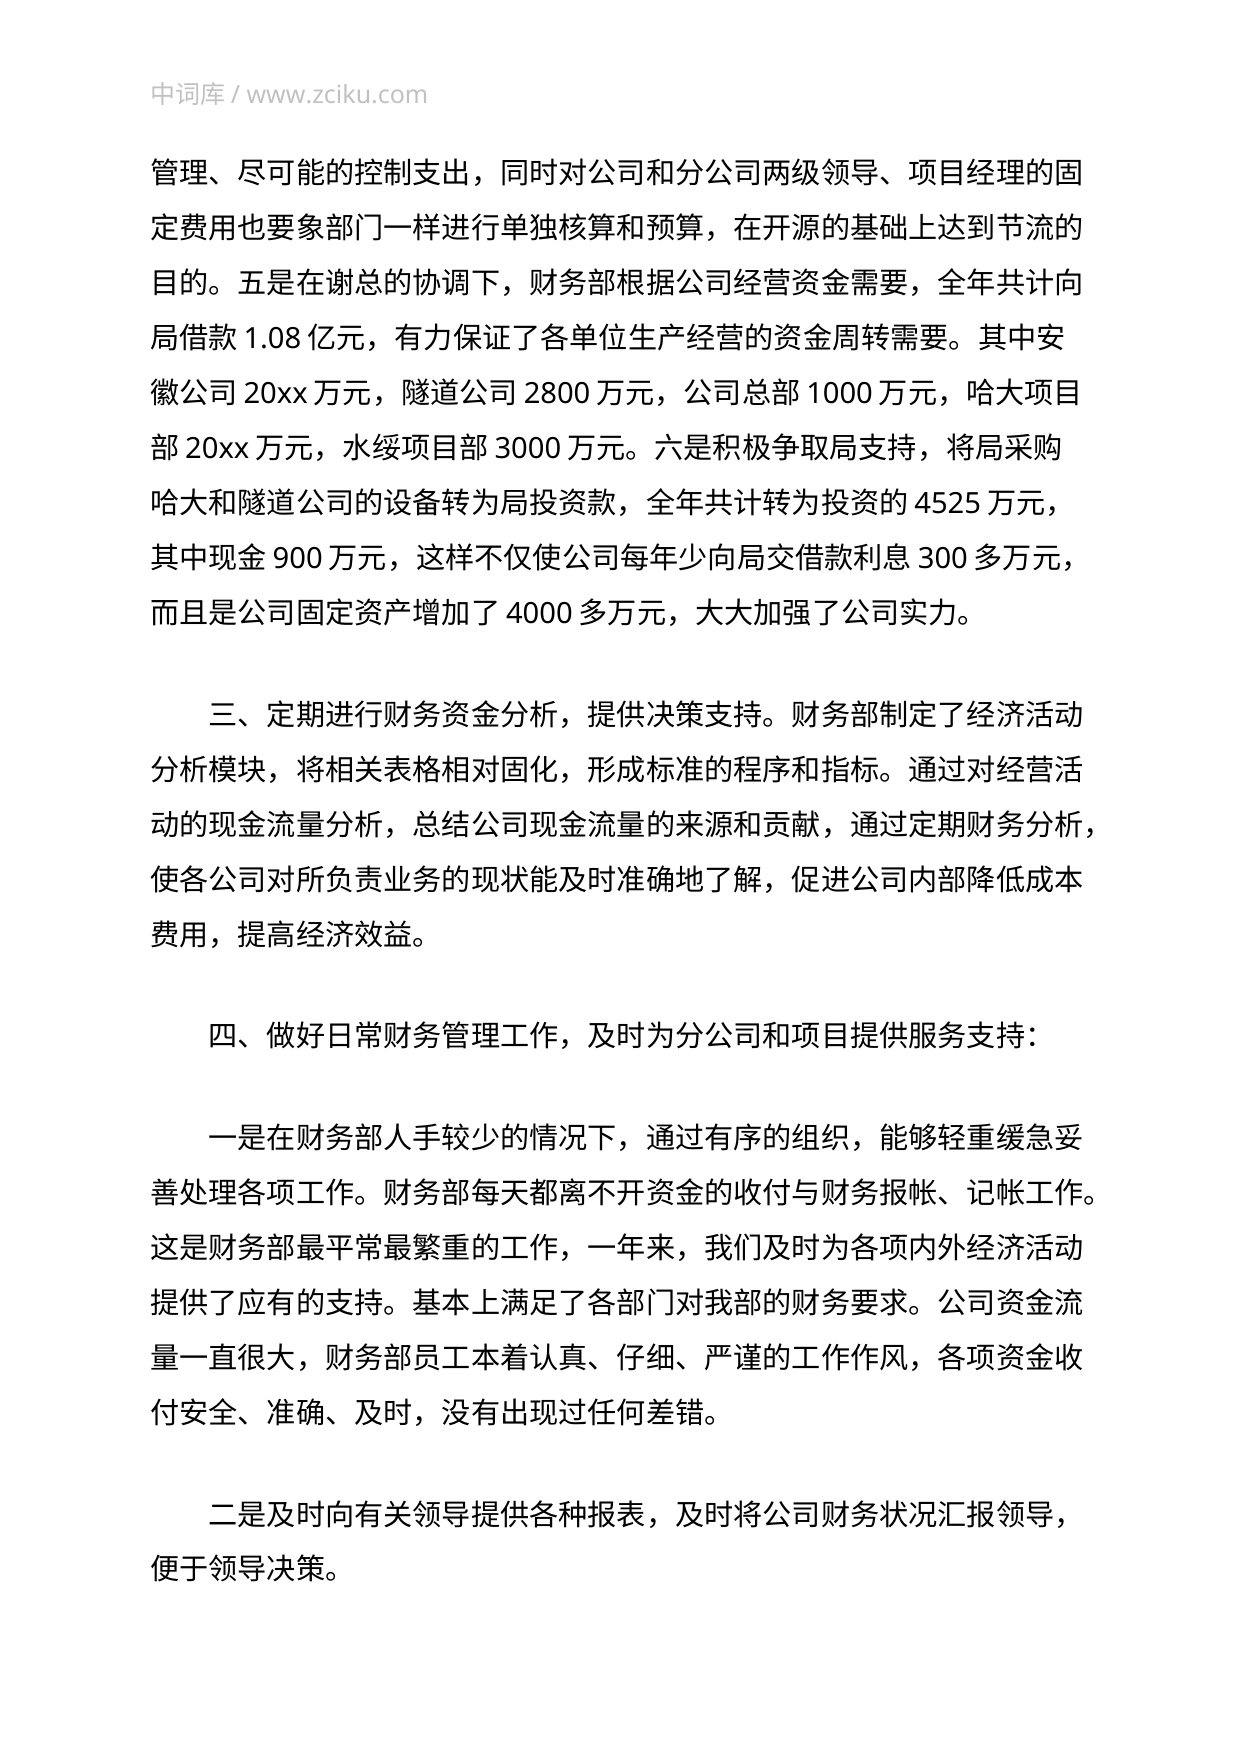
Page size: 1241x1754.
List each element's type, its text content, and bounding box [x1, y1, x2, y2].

text 二是及时向有关领导提供各种报表，及时将公司财务状况汇报领导，便于领导决策。 [150, 1491, 1090, 1588]
text 一是在财务部人手较少的情况下，通过有序的组织，能够轻重缓急妥善处理各项工作。财务部每天都离不开资金的收付与财务报帐、记帐工作。这是财务部最平常最繁重的工作，一年来，我们及时为各项内外经济活动提供了应有的支持。基本上满足了各部门对我部的财务要求。公司资金流量一直很大，财务部员工本着认真、仔细、严谨的工作作风，各项资金收付安全、准确、及时，没有出现过任何差错。 [150, 1115, 1090, 1432]
text 四、做好日常财务管理工作，及时为分公司和项目提供服务支持： [150, 1013, 1090, 1055]
text 三、定期进行财务资金分析，提供决策支持。财务部制定了经济活动分析模块，将相关表格相对固化，形成标准的程序和指标。通过对经营活动的现金流量分析，总结公司现金流量的来源和贡献，通过定期财务分析，使各公司对所负责业务的现状能及时准确地了解，促进公司内部降低成本费用，提高经济效益。 [150, 692, 1090, 953]
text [150, 150, 1090, 632]
